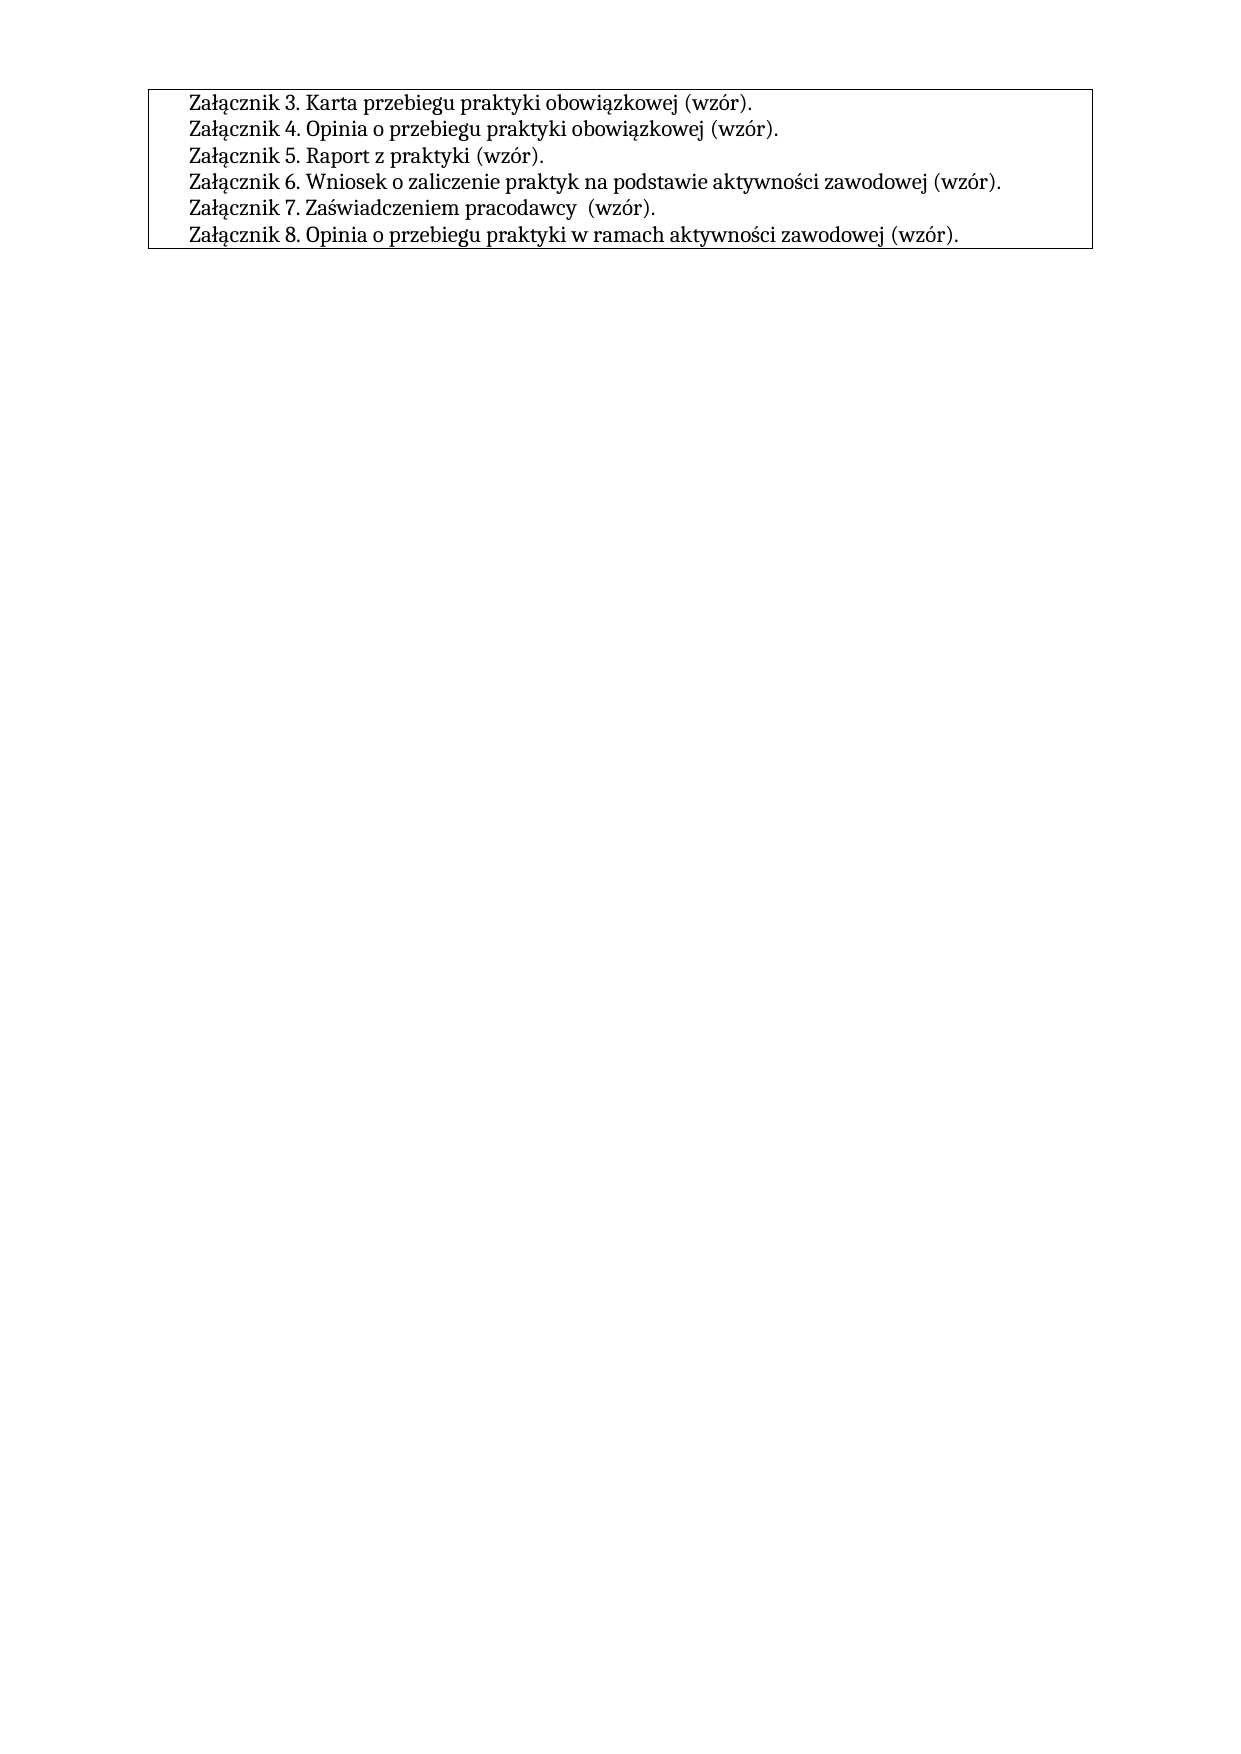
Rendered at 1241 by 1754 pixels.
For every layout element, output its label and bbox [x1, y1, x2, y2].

table_cell [149, 90, 1092, 248]
